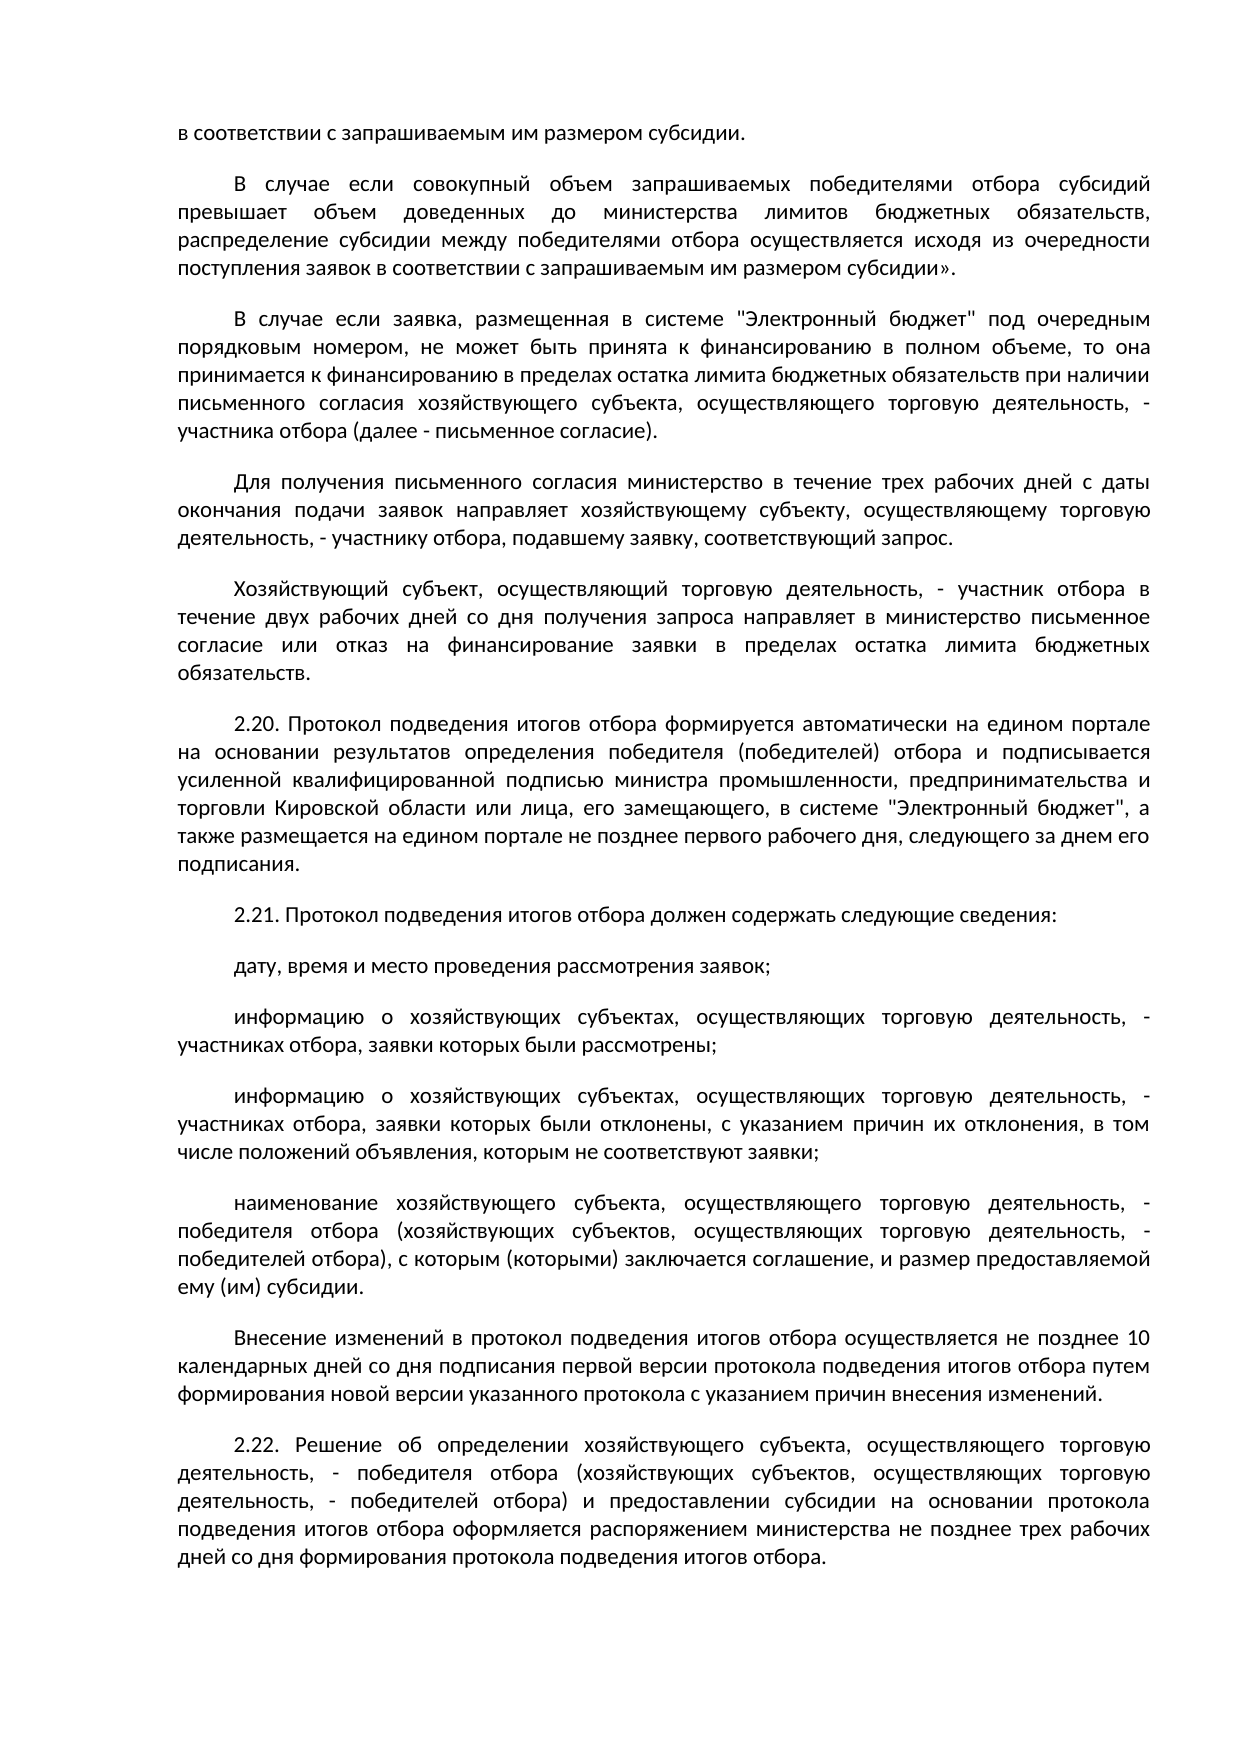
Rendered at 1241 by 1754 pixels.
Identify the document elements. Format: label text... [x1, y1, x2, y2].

text 2.21. Протокол подведения итогов отбора должен содержать следующие сведения: [177, 900, 1152, 928]
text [177, 118, 1152, 146]
text Внесение изменений в протокол подведения итогов отбора осуществляется не позднее 10 календарных дней со дня подписания первой версии протокола подведения итогов отбора путем формирования новой версии указанного протокола с указанием причин внесения изменений. [177, 1323, 1152, 1407]
text Хозяйствующий субъект, осуществляющий торговую деятельность, - участник отбора в течение двух рабочих дней со дня получения запроса направляет в министерство письменное согласие или отказ на финансирование заявки в пределах остатка лимита бюджетных обязательств. [177, 574, 1152, 686]
text В случае если совокупный объем запрашиваемых победителями отбора субсидий превышает объем доведенных до министерства лимитов бюджетных обязательств, распределение субсидии между победителями отбора осуществляется исходя из очередности поступления заявок в соответствии с запрашиваемым им размером субсидии». [177, 169, 1152, 281]
text В случае если заявка, размещенная в системе "Электронный бюджет" под очередным порядковым номером, не может быть принята к финансированию в полном объеме, то она принимается к финансированию в пределах остатка лимита бюджетных обязательств при наличии письменного согласия хозяйствующего субъекта, осуществляющего торговую деятельность, - участника отбора (далее - письменное согласие). [177, 304, 1152, 444]
text информацию о хозяйствующих субъектах, осуществляющих торговую деятельность, - участниках отбора, заявки которых были отклонены, с указанием причин их отклонения, в том числе положений объявления, которым не соответствуют заявки; [177, 1081, 1152, 1165]
text 2.20. Протокол подведения итогов отбора формируется автоматически на едином портале на основании результатов определения победителя (победителей) отбора и подписывается усиленной квалифицированной подписью министра промышленности, предпринимательства и торговли Кировской области или лица, его замещающего, в системе "Электронный бюджет", а также размещается на едином портале не позднее первого рабочего дня, следующего за днем его подписания. [177, 709, 1152, 877]
text наименование хозяйствующего субъекта, осуществляющего торговую деятельность, - победителя отбора (хозяйствующих субъектов, осуществляющих торговую деятельность, - победителей отбора), с которым (которыми) заключается соглашение, и размер предоставляемой ему (им) субсидии. [177, 1188, 1152, 1300]
text дату, время и место проведения рассмотрения заявок; [177, 951, 1152, 979]
text информацию о хозяйствующих субъектах, осуществляющих торговую деятельность, - участниках отбора, заявки которых были рассмотрены; [177, 1002, 1152, 1058]
text 2.22. Решение об определении хозяйствующего субъекта, осуществляющего торговую деятельность, - победителя отбора (хозяйствующих субъектов, осуществляющих торговую деятельность, - победителей отбора) и предоставлении субсидии на основании протокола подведения итогов отбора оформляется распоряжением министерства не позднее трех рабочих дней со дня формирования протокола подведения итогов отбора. [177, 1430, 1152, 1570]
text Для получения письменного согласия министерство в течение трех рабочих дней с даты окончания подачи заявок направляет хозяйствующему субъекту, осуществляющему торговую деятельность, - участнику отбора, подавшему заявку, соответствующий запрос. [177, 467, 1152, 551]
